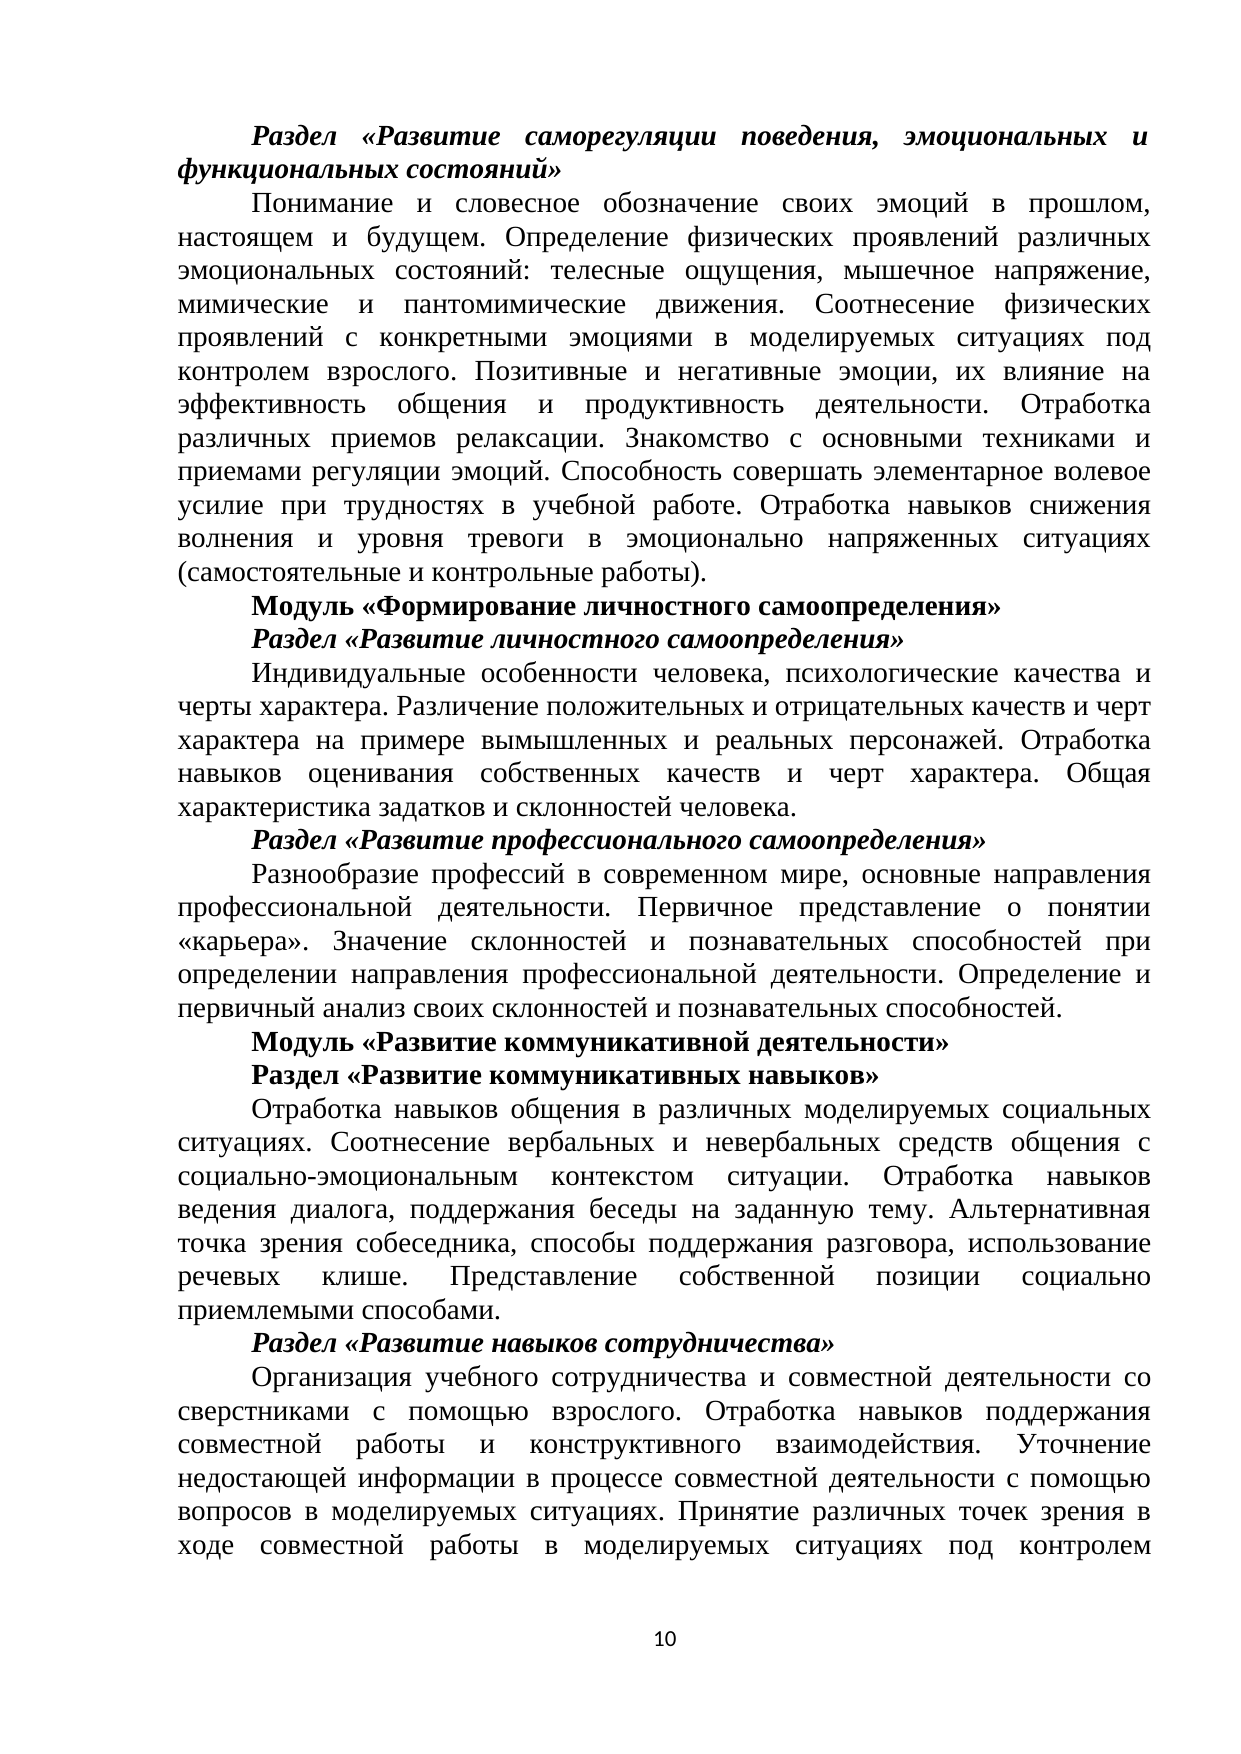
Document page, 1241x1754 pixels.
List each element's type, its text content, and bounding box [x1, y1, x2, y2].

text Понимание и словесное обозначение своих эмоций в прошлом, настоящем и будущем. Определение физических проявлений различных эмоциональных состояний: телесные ощущения, мышечное напряжение, мимические и пантомимические движения. Соотнесение физических проявлений с конкретными эмоциями в моделируемых ситуациях под контролем взрослого. Позитивные и негативные эмоции, их влияние на эффективность общения и продуктивность деятельности. Отработка различных приемов релаксации. Знакомство с основными техниками и приемами регуляции эмоций. Способность совершать элементарное волевое усилие при трудностях в учебной работе. Отработка навыков снижения волнения и уровня тревоги в эмоционально напряженных ситуациях (самостоятельные и контрольные работы). [177, 185, 1152, 588]
text Раздел «Развитие коммуникативных навыков» [177, 1057, 1152, 1091]
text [177, 1359, 1152, 1560]
text Раздел «Развитие навыков сотрудничества» [177, 1326, 1152, 1359]
text Индивидуальные особенности человека, психологические качества и черты характера. Различение положительных и отрицательных качеств и черт характера на примере вымышленных и реальных персонажей. Отработка навыков оценивания собственных качеств и черт характера. Общая характеристика задатков и склонностей человека. [177, 655, 1152, 822]
text Раздел «Развитие профессионального самоопределения» [177, 822, 1152, 856]
text Разнообразие профессий в современном мире, основные направления профессиональной деятельности. Первичное представление о понятии «карьера». Значение склонностей и познавательных способностей при определении направления профессиональной деятельности. Определение и первичный анализ своих склонностей и познавательных способностей. [177, 856, 1152, 1024]
text Модуль «Формирование личностного самоопределения» [177, 588, 1152, 621]
text Модуль «Развитие коммуникативной деятельности» [177, 1024, 1152, 1057]
text Отработка навыков общения в различных моделируемых социальных ситуациях. Соотнесение вербальных и невербальных средств общения с социально-эмоциональным контекстом ситуации. Отработка навыков ведения диалога, поддержания беседы на заданную тему. Альтернативная точка зрения собеседника, способы поддержания разговора, использование речевых клише. Представление собственной позиции социально приемлемыми способами. [177, 1091, 1152, 1326]
text Раздел «Развитие саморегуляции поведения, эмоциональных и функциональных состояний» [177, 118, 1152, 185]
text Раздел «Развитие личностного самоопределения» [177, 621, 1152, 655]
